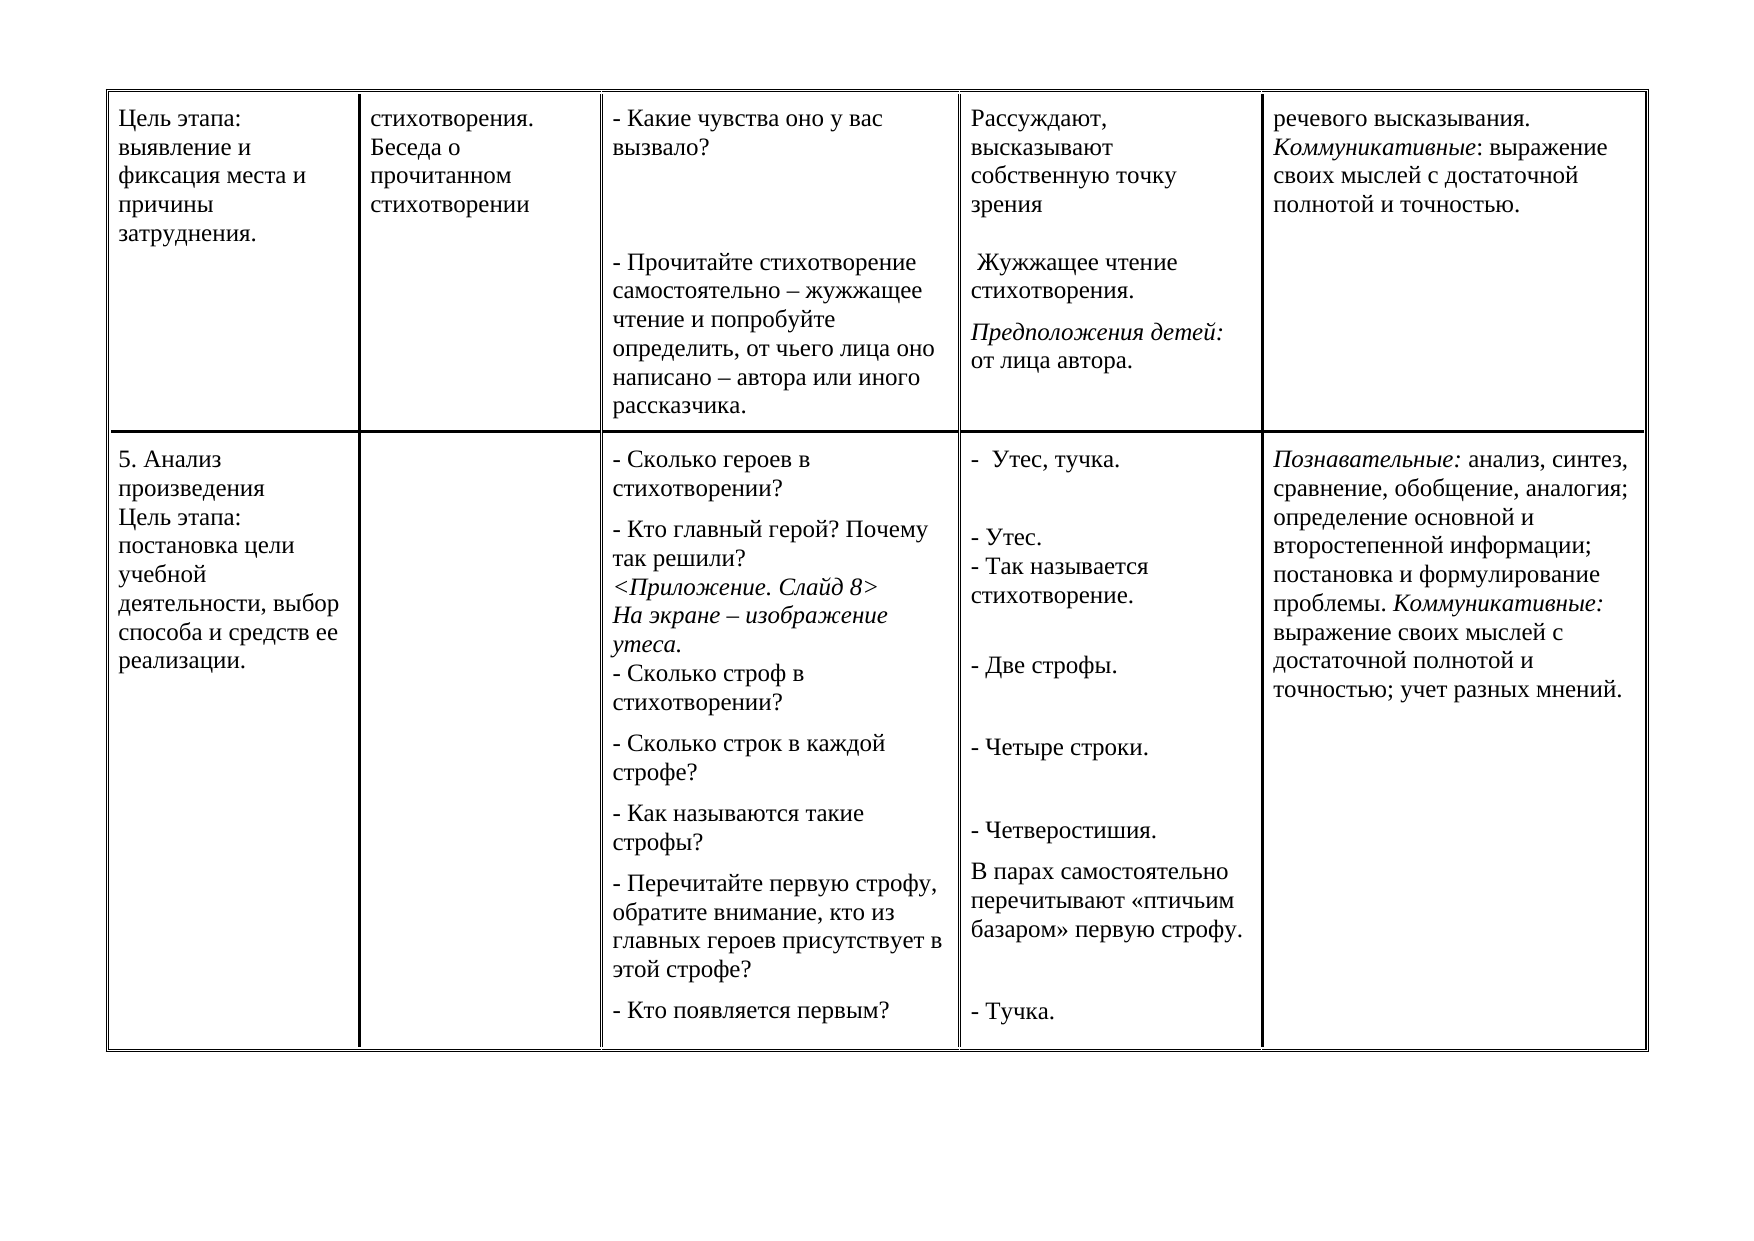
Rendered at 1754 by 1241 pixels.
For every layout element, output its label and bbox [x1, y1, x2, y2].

table_cell [109, 430, 359, 1048]
table_cell [960, 433, 1262, 1048]
table_cell [109, 92, 359, 430]
table_cell [359, 92, 601, 430]
table_cell [960, 90, 1262, 430]
table_cell [601, 433, 959, 1048]
table_cell [359, 433, 601, 1048]
table_cell [601, 92, 959, 430]
table_cell [1262, 92, 1645, 430]
table_cell [1262, 430, 1645, 1048]
